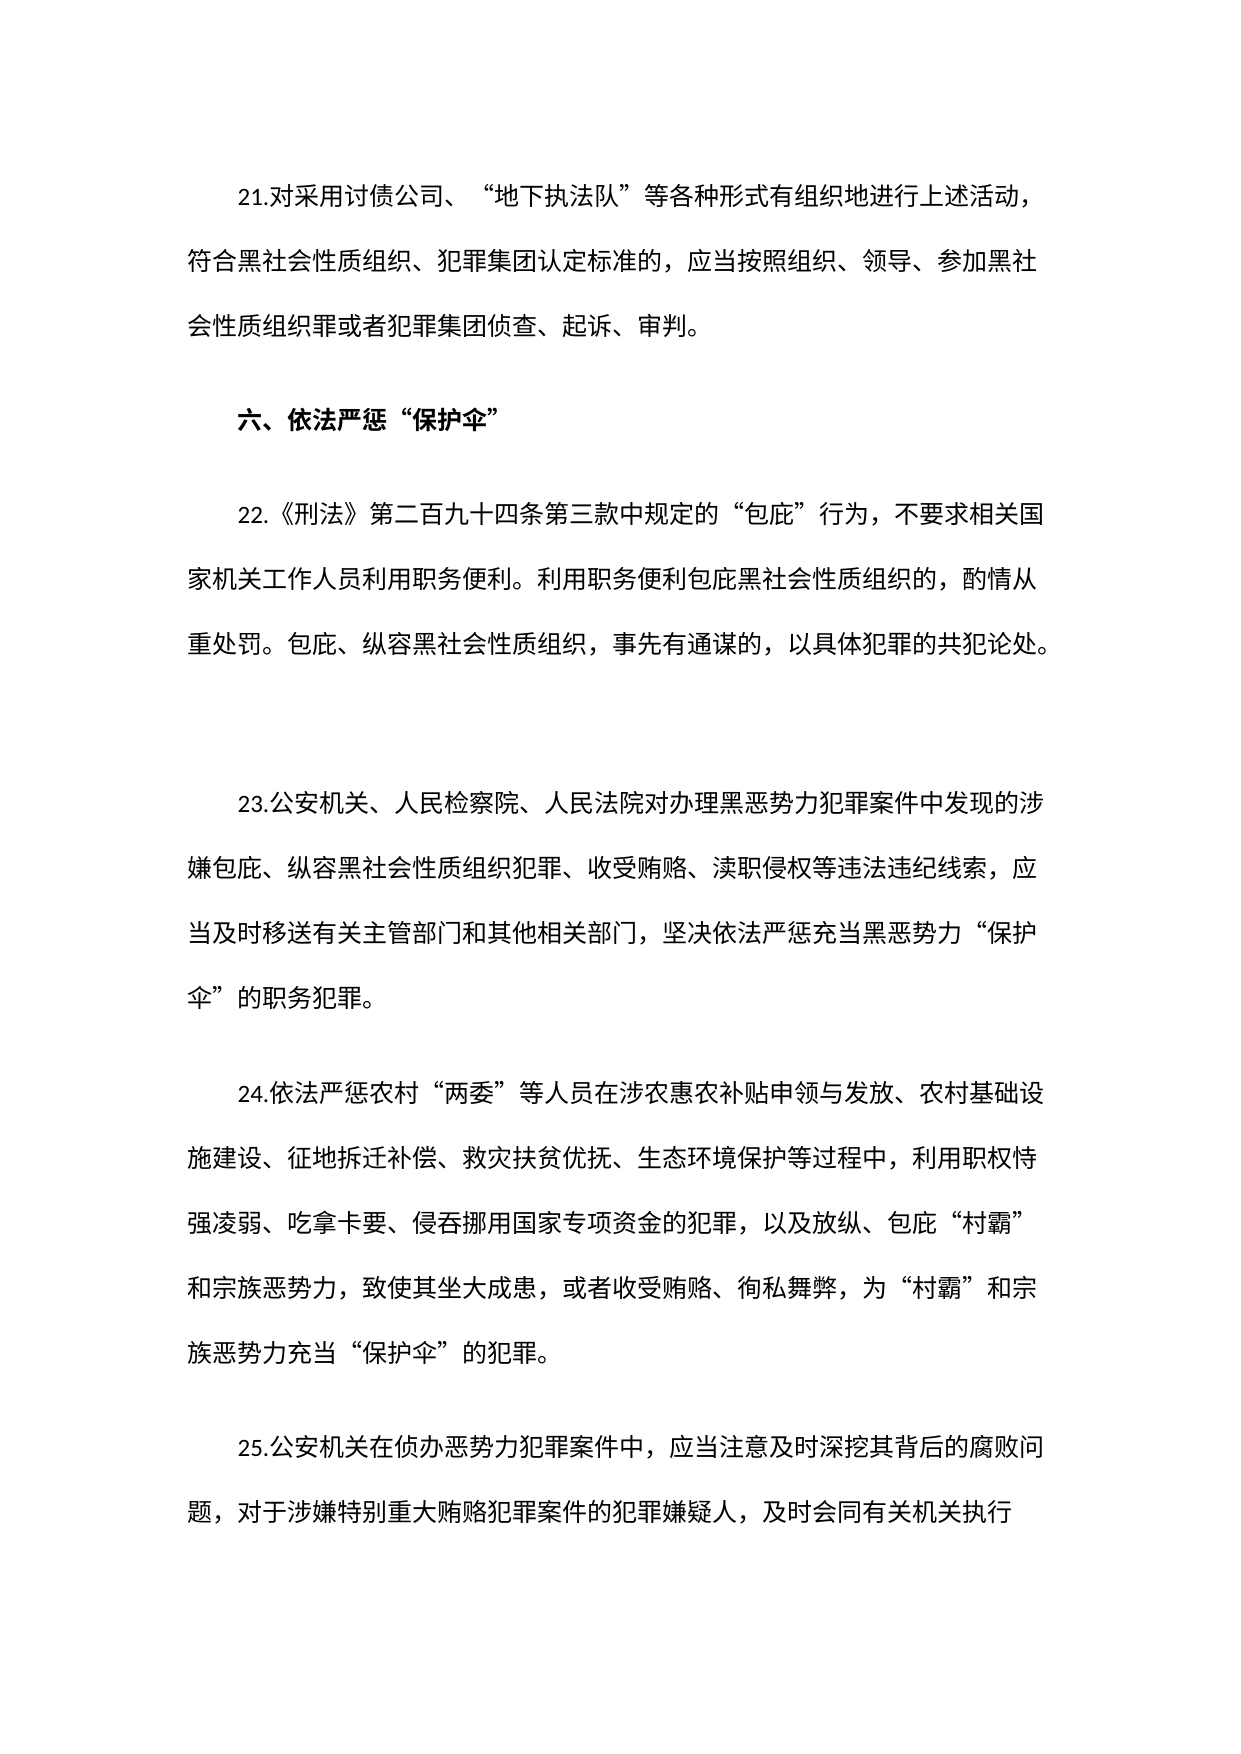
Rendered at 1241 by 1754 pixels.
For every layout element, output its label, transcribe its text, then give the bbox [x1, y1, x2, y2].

text 23.公安机关、人民检察院、人民法院对办理黑恶势力犯罪案件中发现的涉嫌包庇、纵容黑社会性质组织犯罪、收受贿赂、渎职侵权等违法违纪线索，应当及时移送有关主管部门和其他相关部门，坚决依法严惩充当黑恶势力“保护伞”的职务犯罪。 [187, 769, 1053, 1029]
text 六、依法严惩“保护伞” [187, 386, 1053, 451]
text 24.依法严惩农村“两委”等人员在涉农惠农补贴申领与发放、农村基础设施建设、征地拆迁补偿、救灾扶贫优抚、生态环境保护等过程中，利用职权恃强凌弱、吃拿卡要、侵吞挪用国家专项资金的犯罪，以及放纵、包庇“村霸”和宗族恶势力，致使其坐大成患，或者收受贿赂、徇私舞弊，为“村霸”和宗族恶势力充当“保护伞”的犯罪。 [187, 1059, 1053, 1384]
text 22.《刑法》第二百九十四条第三款中规定的“包庇”行为，不要求相关国家机关工作人员利用职务便利。利用职务便利包庇黑社会性质组织的，酌情从重处罚。包庇、纵容黑社会性质组织，事先有通谋的，以具体犯罪的共犯论处。 [187, 480, 1053, 740]
text 21.对采用讨债公司、“地下执法队”等各种形式有组织地进行上述活动，符合黑社会性质组织、犯罪集团认定标准的，应当按照组织、领导、参加黑社会性质组织罪或者犯罪集团侦查、起诉、审判。 [187, 162, 1053, 357]
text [187, 1413, 1053, 1543]
